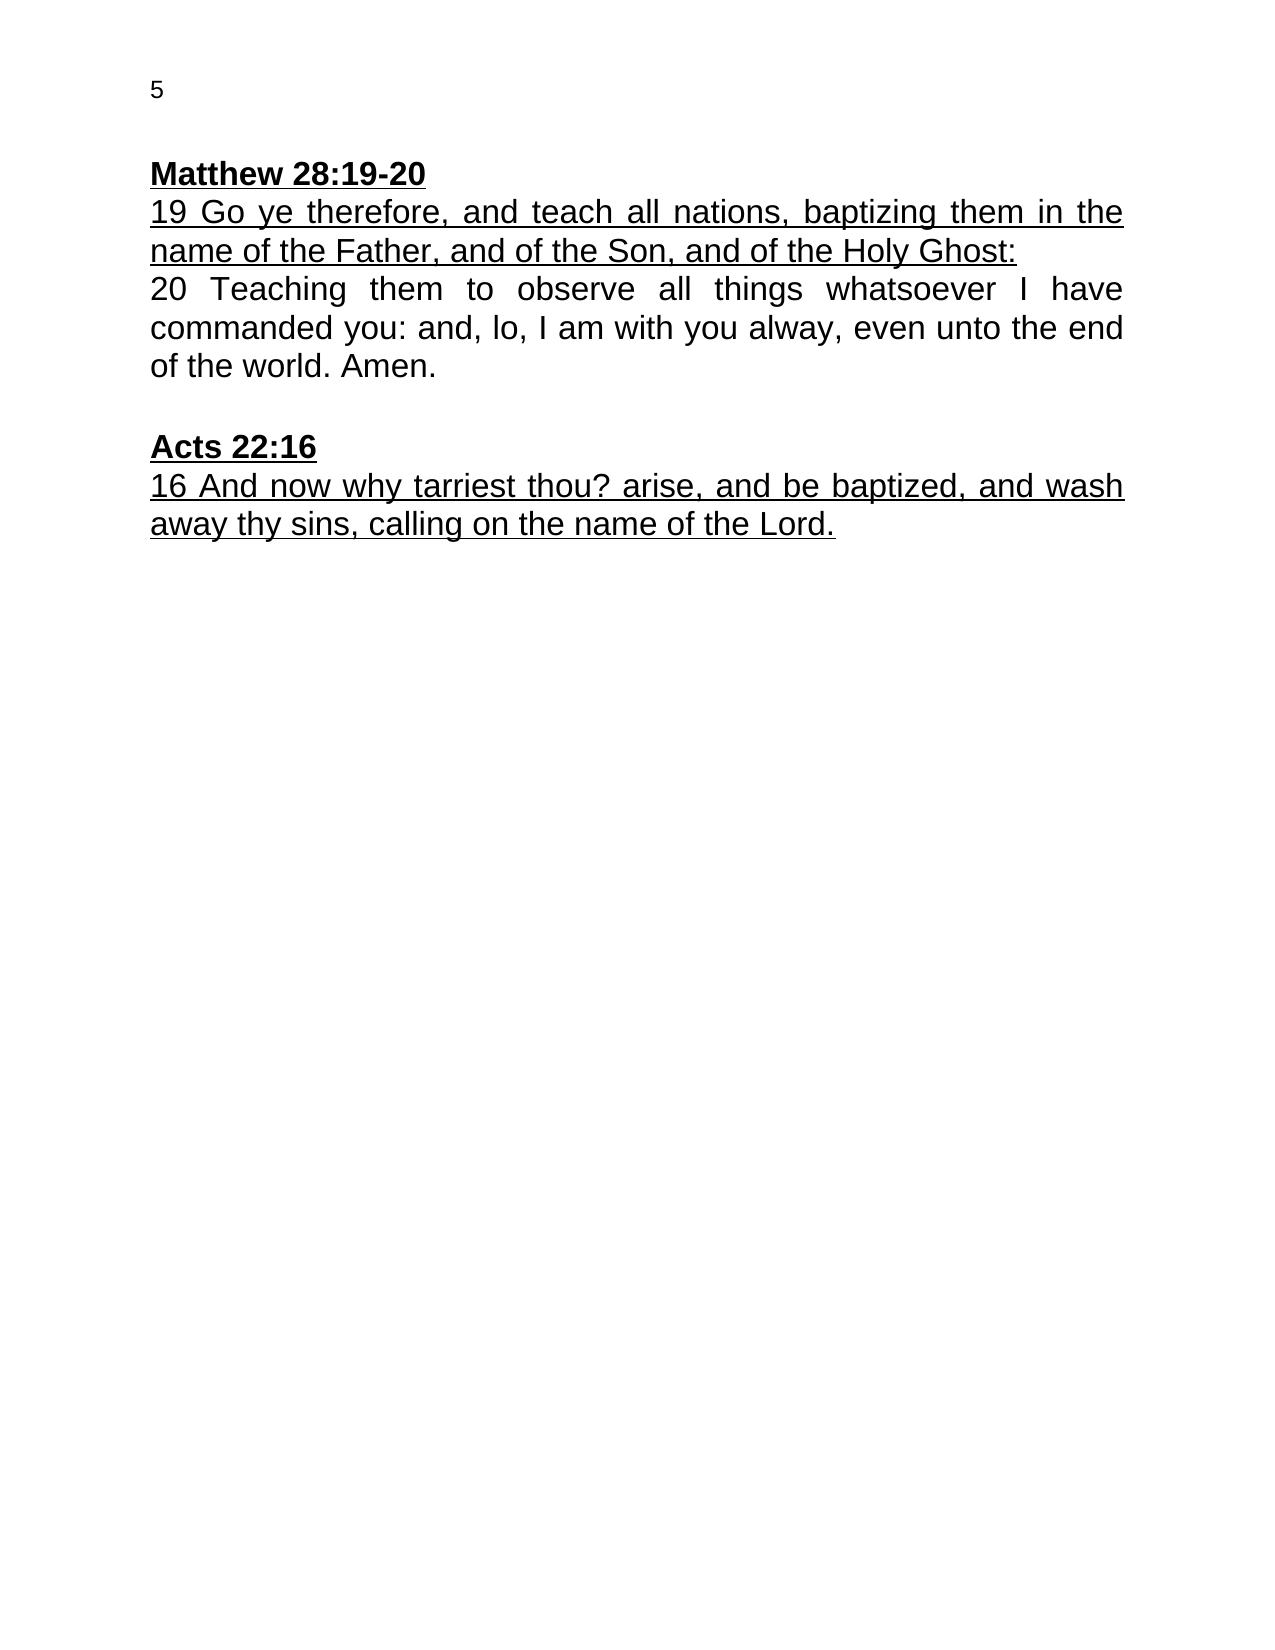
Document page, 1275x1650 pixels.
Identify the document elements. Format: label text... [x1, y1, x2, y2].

text 16 And now why tarriest thou? arise, and be baptized, and wash away thy sins, calling on the name of the Lord. [150, 501, 1125, 543]
text 19 Go ye therefore, and teach all nations, baptizing them in the name of the Father, and of the Son, and of the Holy Ghost: [150, 193, 1125, 269]
subtitle Matthew 28:19-20 [150, 154, 1125, 193]
subtitle Acts 22:16 [150, 427, 1125, 466]
text 16 And now why tarriest thou? arise, and be baptized, and wash away thy sins, calling on the name of the Lord. [150, 466, 1125, 499]
text 20 Teaching them to observe all things whatsoever I have commanded you: and, lo, I am with you alway, even unto the end of the world. Amen. [150, 269, 1125, 385]
